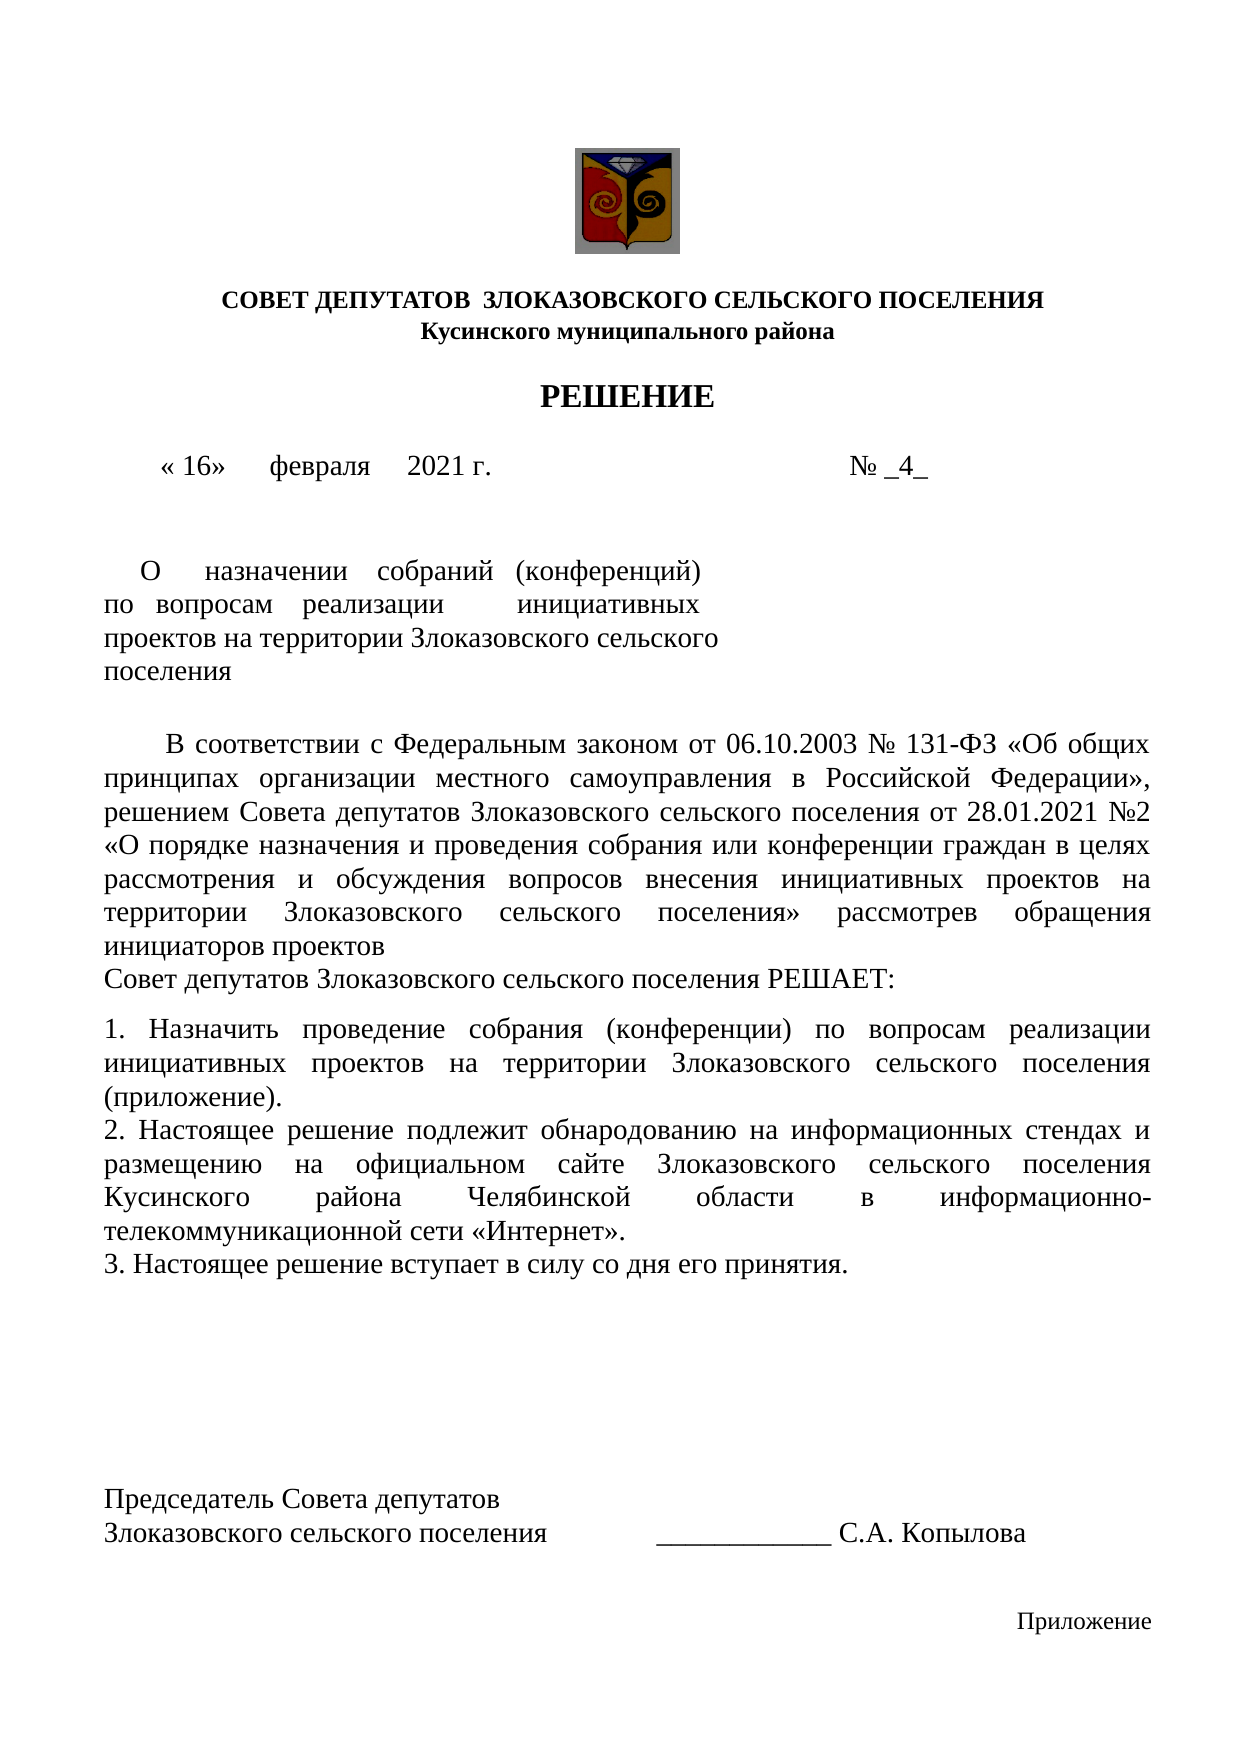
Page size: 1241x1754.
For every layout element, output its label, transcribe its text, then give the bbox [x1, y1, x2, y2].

text поселения [103, 653, 1152, 687]
text В соответствии с Федеральным законом от 06.10.2003 № 131-ФЗ «Об общих принципах организации местного самоуправления в Российской Федерации», решением Совета депутатов Злоказовского сельского поселения от 28.01.2021 №2 «О порядке назначения и проведения собрания или конференции граждан в целях рассмотрения и обсуждения вопросов внесения инициативных проектов на территории Злоказовского сельского поселения» рассмотрев обращения инициаторов проектов [103, 727, 1152, 961]
text Злоказовского сельского поселения ____________ С.А. Копылова [103, 1515, 1152, 1548]
text 3. Настоящее решение вступает в силу со дня его принятия. [103, 1246, 1152, 1280]
text О назначении собраний (конференций) [103, 553, 1152, 586]
text по вопросам реализации инициативных [103, 586, 1152, 620]
text Председатель Совета депутатов [103, 1481, 1152, 1515]
text проектов на территории Злоказовского сельского [103, 620, 1152, 653]
text 2. Настоящее решение подлежит обнародованию на информационных стендах и размещению на официальном сайте Злоказовского сельского поселения Кусинского района Челябинской области в информационно-телекоммуникационной сети «Интернет». [103, 1112, 1152, 1246]
table_header [149, 118, 1106, 519]
text Совет депутатов Злоказовского сельского поселения РЕШАЕТ: [103, 961, 1152, 995]
text Приложение [103, 1606, 1152, 1634]
text 1. Назначить проведение собрания (конференции) по вопросам реализации инициативных проектов на территории Злоказовского сельского поселения (приложение). [103, 1012, 1152, 1112]
